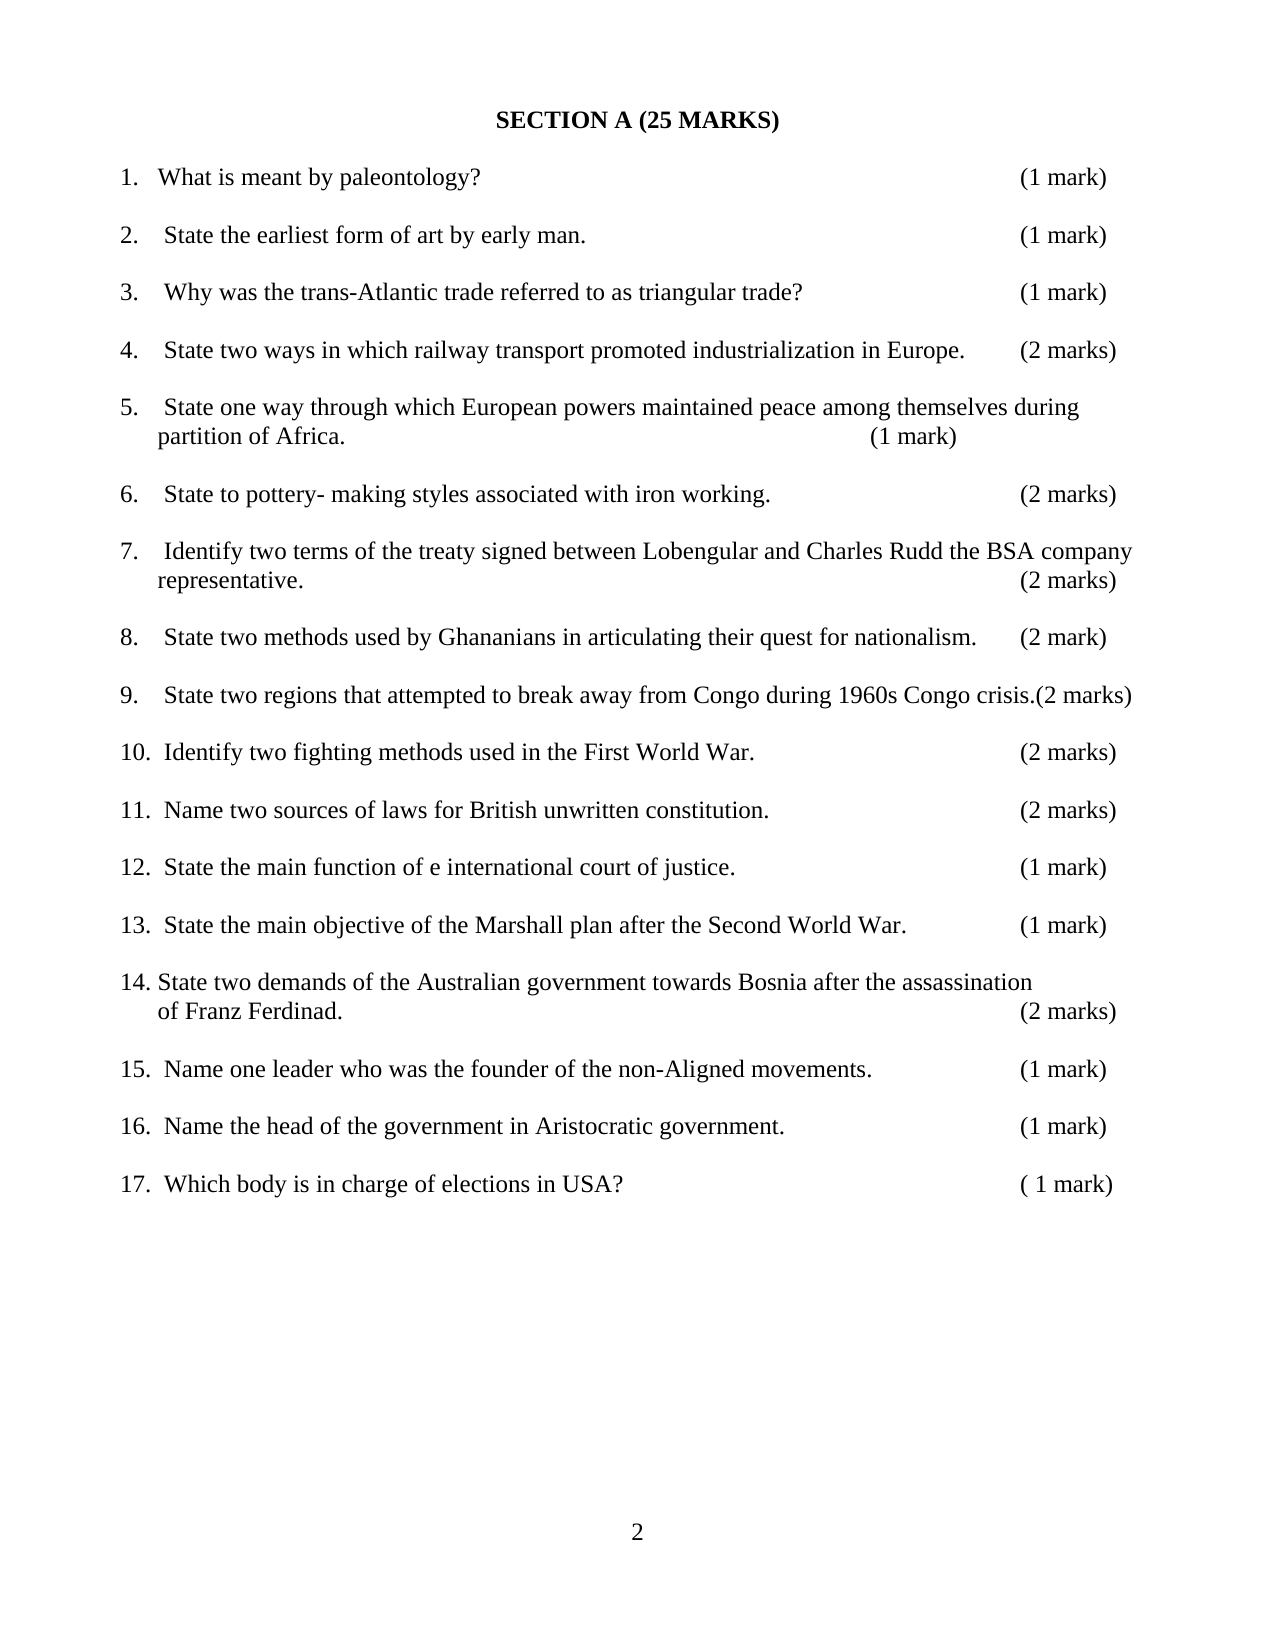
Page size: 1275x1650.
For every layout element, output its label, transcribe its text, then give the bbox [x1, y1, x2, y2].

text 5. State one way through which European powers maintained peace among themselves during partition of Africa. (1 mark) [120, 392, 1155, 450]
text 15. Name one leader who was the founder of the non-Aligned movements. (1 mark) [120, 1054, 1155, 1082]
text 3. Why was the trans-Atlantic trade referred to as triangular trade? (1 mark) [120, 277, 1155, 306]
text 13. State the main objective of the Marshall plan after the Second World War. (1 mark) [120, 910, 1155, 939]
text of Franz Ferdinad. (2 marks) [120, 996, 1155, 1025]
text 16. Name the head of the government in Aristocratic government. (1 mark) [120, 1111, 1155, 1140]
text 2. State the earliest form of art by early man. (1 mark) [120, 220, 1155, 249]
text 1. What is meant by paleontology? (1 mark) [120, 162, 1155, 191]
text 6. State to pottery- making styles associated with iron working. (2 marks) [120, 479, 1155, 507]
text 14. State two demands of the Australian government towards Bosnia after the assassination [120, 967, 1155, 996]
text 4. State two ways in which railway transport promoted industrialization in Europe. (2 marks) [120, 335, 1155, 364]
text 8. State two methods used by Ghananians in articulating their quest for nationalism. (2 mark) [120, 622, 1155, 651]
text SECTION A (25 MARKS) [120, 105, 1155, 134]
text 9. State two regions that attempted to break away from Congo during 1960s Congo crisis.(2 marks) [120, 680, 1155, 709]
text 7. Identify two terms of the treaty signed between Lobengular and Charles Rudd the BSA company representative. (2 marks) [120, 536, 1155, 594]
text 12. State the main function of e international court of justice. (1 mark) [120, 852, 1155, 881]
text 10. Identify two fighting methods used in the First World War. (2 marks) [120, 737, 1155, 766]
text 17. Which body is in charge of elections in USA? ( 1 mark) [120, 1169, 1155, 1197]
text 11. Name two sources of laws for British unwritten constitution. (2 marks) [120, 795, 1155, 824]
